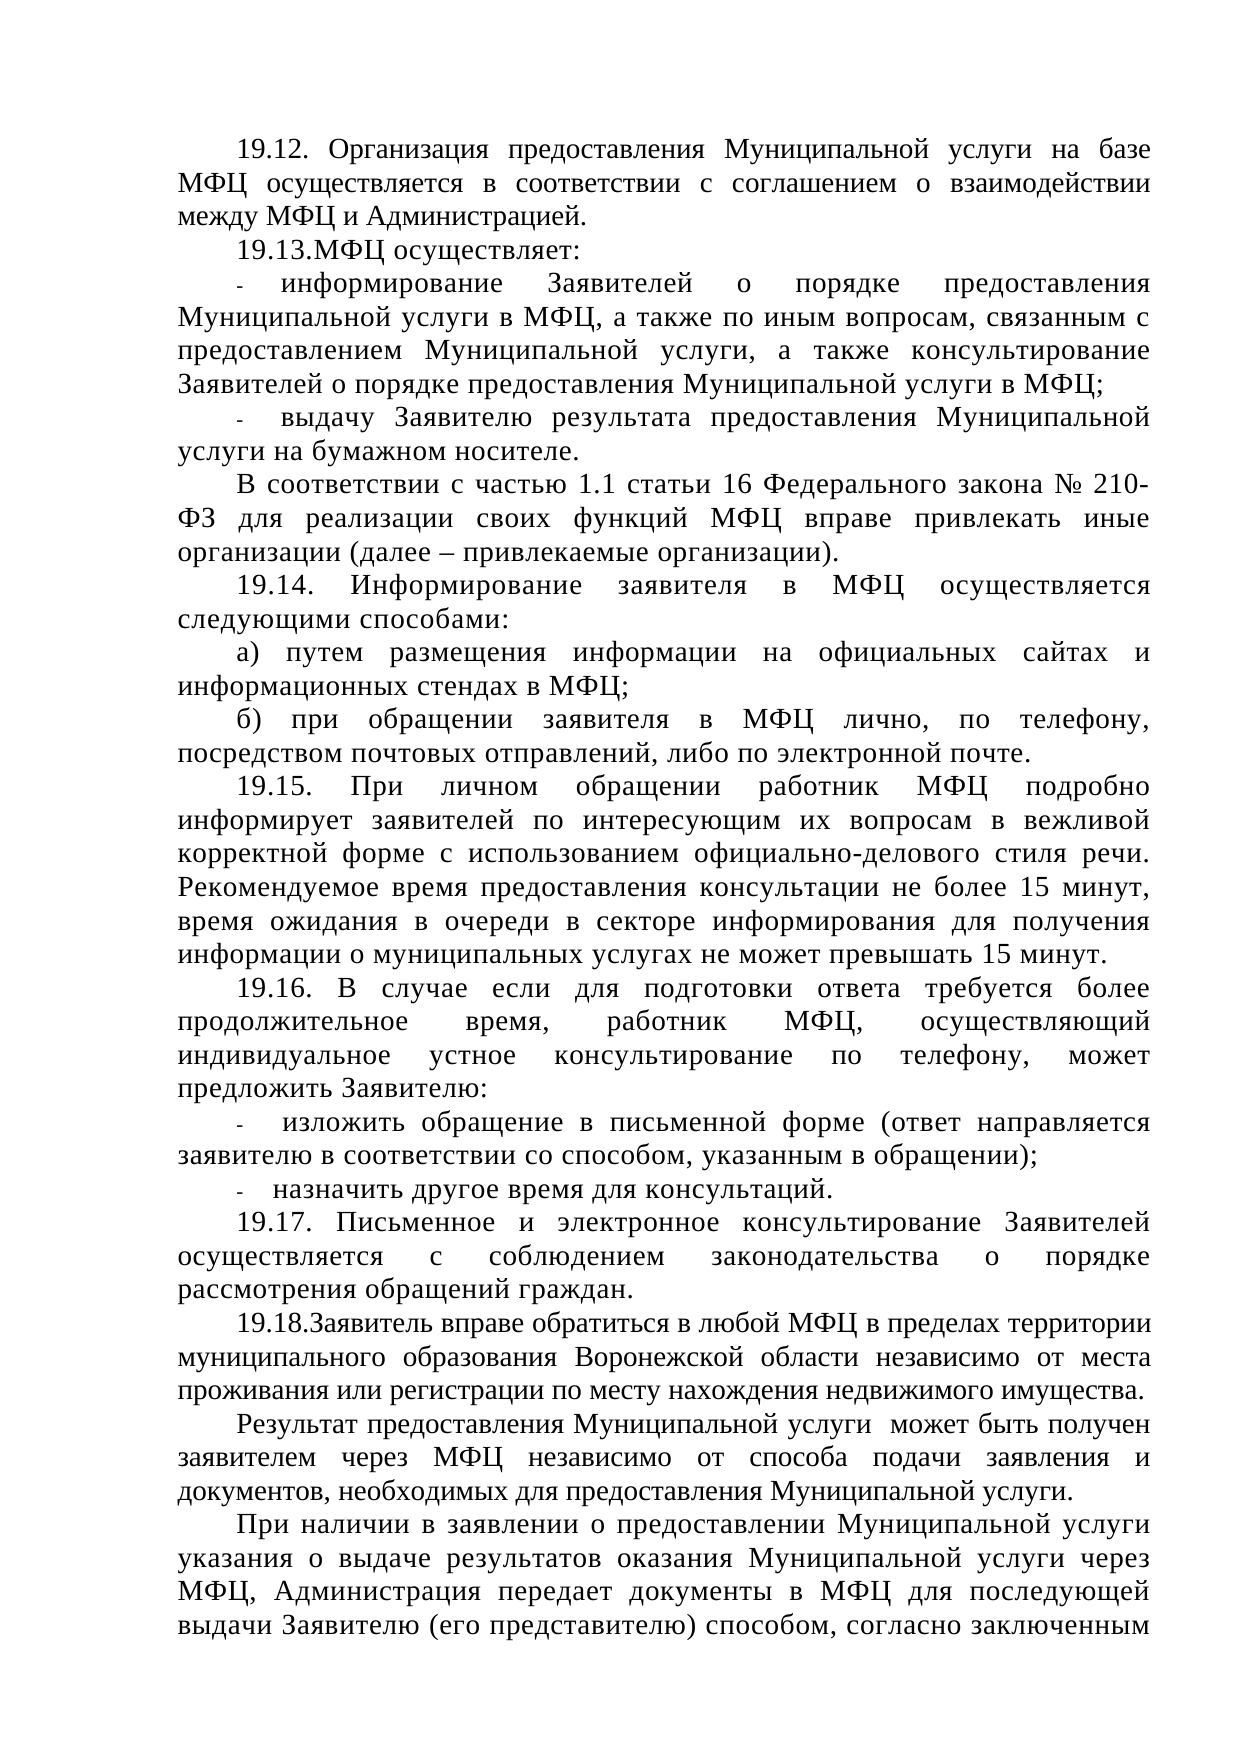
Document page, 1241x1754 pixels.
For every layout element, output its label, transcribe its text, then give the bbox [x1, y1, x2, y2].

text 19.15. При личном обращении работник МФЦ подробно информирует заявителей по интересующим их вопросам в вежливой корректной форме с использованием официально-делового стиля речи. Рекомендуемое время предоставления консультации не более 15 минут, время ожидания в очереди в секторе информирования для получения информации о муниципальных услугах не может превышать 15 минут. [177, 768, 1152, 970]
text а) путем размещения информации на официальных сайтах и информационных стендах в МФЦ; [177, 634, 1152, 701]
text 19.12. Организация предоставления Муниципальной услуги на базе МФЦ осуществляется в соответствии с соглашением о взаимодействии между МФЦ и Администрацией. [177, 131, 1152, 232]
text 19.16. В случае если для подготовки ответа требуется более продолжительное время, работник МФЦ, осуществляющий индивидуальное устное консультирование по телефону, может предложить Заявителю: [177, 970, 1152, 1104]
text 19.17. Письменное и электронное консультирование Заявителей осуществляется с соблюдением законодательства о порядке рассмотрения обращений граждан. [177, 1204, 1152, 1305]
list выдачу Заявителю результата предоставления Муниципальной услуги на бумажном носителе. [177, 399, 1152, 467]
list назначить другое время для консультаций. [177, 1171, 1152, 1204]
text Результат предоставления Муниципальной услуги может быть получен заявителем через МФЦ независимо от способа подачи заявления и документов, необходимых для предоставления Муниципальной услуги. [177, 1406, 1152, 1506]
text б) при обращении заявителя в МФЦ лично, по телефону, посредством почтовых отправлений, либо по электронной почте. [177, 701, 1152, 768]
text 19.13.МФЦ осуществляет: [177, 232, 1152, 265]
text В соответствии с частью 1.1 статьи 16 Федерального закона № 210-ФЗ для реализации своих функций МФЦ вправе привлекать иные организации (далее – привлекаемые организации). [177, 467, 1152, 567]
text 19.14. Информирование заявителя в МФЦ осуществляется следующими способами: [177, 567, 1152, 634]
list информирование Заявителей о порядке предоставления Муниципальной услуги в МФЦ, а также по иным вопросам, связанным с предоставлением Муниципальной услуги, а также консультирование Заявителей о порядке предоставления Муниципальной услуги в МФЦ; [177, 265, 1152, 399]
list изложить обращение в письменной форме (ответ направляется заявителю в соответствии со способом, указанным в обращении); [177, 1104, 1152, 1171]
text 19.18.Заявитель вправе обратиться в любой МФЦ в пределах территории муниципального образования Воронежской области независимо от места проживания или регистрации по месту нахождения недвижимого имущества. [177, 1305, 1152, 1406]
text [177, 1506, 1152, 1641]
